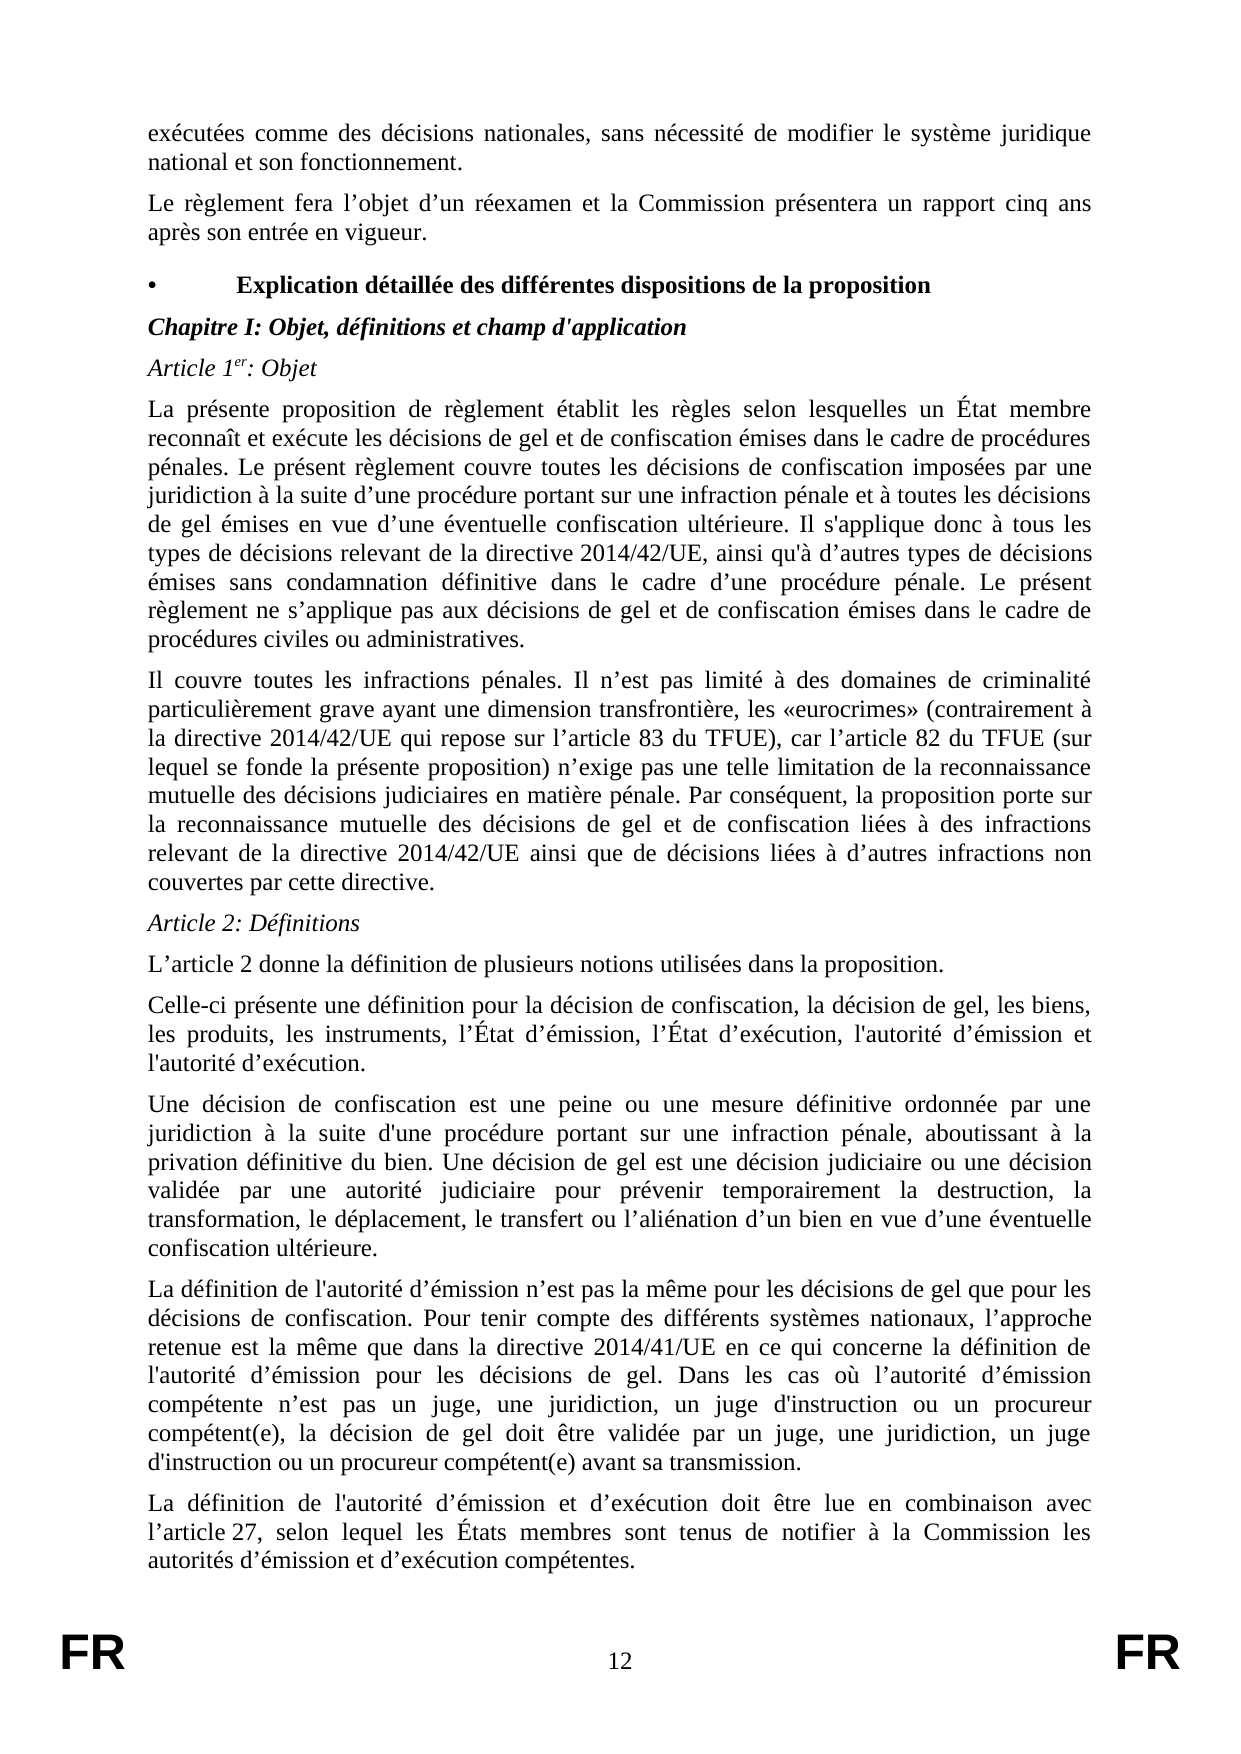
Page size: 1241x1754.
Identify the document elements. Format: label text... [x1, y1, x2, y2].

text La présente proposition de règlement établit les règles selon lesquelles un État membre reconnaît et exécute les décisions de gel et de confiscation émises dans le cadre de procédures pénales. Le présent règlement couvre toutes les décisions de confiscation imposées par une juridiction à la suite d’une procédure portant sur une infraction pénale et à toutes les décisions de gel émises en vue d’une éventuelle confiscation ultérieure. Il s'applique donc à tous les types de décisions relevant de la directive 2014/42/UE, ainsi qu'à d’autres types de décisions émises sans condamnation définitive dans le cadre d’une procédure pénale. Le présent règlement ne s’applique pas aux décisions de gel et de confiscation émises dans le cadre de procédures civiles ou administratives. [148, 394, 1093, 653]
text Article 2: Définitions [148, 908, 1093, 937]
text La définition de l'autorité d’émission n’est pas la même pour les décisions de gel que pour les décisions de confiscation. Pour tenir compte des différents systèmes nationaux, l’approche retenue est la même que dans la directive 2014/41/UE en ce qui concerne la définition de l'autorité d’émission pour les décisions de gel. Dans les cas où l’autorité d’émission compétente n’est pas un juge, une juridiction, un juge d'instruction ou un procureur compétent(e), la décision de gel doit être validée par un juge, une juridiction, un juge d'instruction ou un procureur compétent(e) avant sa transmission. [148, 1274, 1093, 1476]
subtitle • Explication détaillée des différentes dispositions de la proposition [148, 271, 1093, 299]
text Le règlement fera l’objet d’un réexamen et la Commission présentera un rapport cinq ans après son entrée en vigueur. [148, 188, 1093, 246]
text Chapitre I: Objet, définitions et champ d'application [148, 312, 1093, 341]
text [148, 118, 1093, 176]
text Une décision de confiscation est une peine ou une mesure définitive ordonnée par une juridiction à la suite d'une procédure portant sur une infraction pénale, aboutissant à la privation définitive du bien. Une décision de gel est une décision judiciaire ou une décision validée par une autorité judiciaire pour prévenir temporairement la destruction, la transformation, le déplacement, le transfert ou l’aliénation d’un bien en vue d’une éventuelle confiscation ultérieure. [148, 1089, 1093, 1262]
text La définition de l'autorité d’émission et d’exécution doit être lue en combinaison avec l’article 27, selon lequel les États membres sont tenus de notifier à la Commission les autorités d’émission et d’exécution compétentes. [148, 1488, 1093, 1574]
text Il couvre toutes les infractions pénales. Il n’est pas limité à des domaines de criminalité particulièrement grave ayant une dimension transfrontière, les «eurocrimes» (contrairement à la directive 2014/42/UE qui repose sur l’article 83 du TFUE), car l’article 82 du TFUE (sur lequel se fonde la présente proposition) n’exige pas une telle limitation de la reconnaissance mutuelle des décisions judiciaires en matière pénale. Par conséquent, la proposition porte sur la reconnaissance mutuelle des décisions de gel et de confiscation liées à des infractions relevant de la directive 2014/42/UE ainsi que de décisions liées à d’autres infractions non couvertes par cette directive. [148, 666, 1093, 896]
text L’article 2 donne la définition de plusieurs notions utilisées dans la proposition. [148, 949, 1093, 978]
text Article 1er: Objet [148, 353, 1093, 382]
text Celle-ci présente une définition pour la décision de confiscation, la décision de gel, les biens, les produits, les instruments, l’État d’émission, l’État d’exécution, l'autorité d’émission et l'autorité d’exécution. [148, 991, 1093, 1077]
